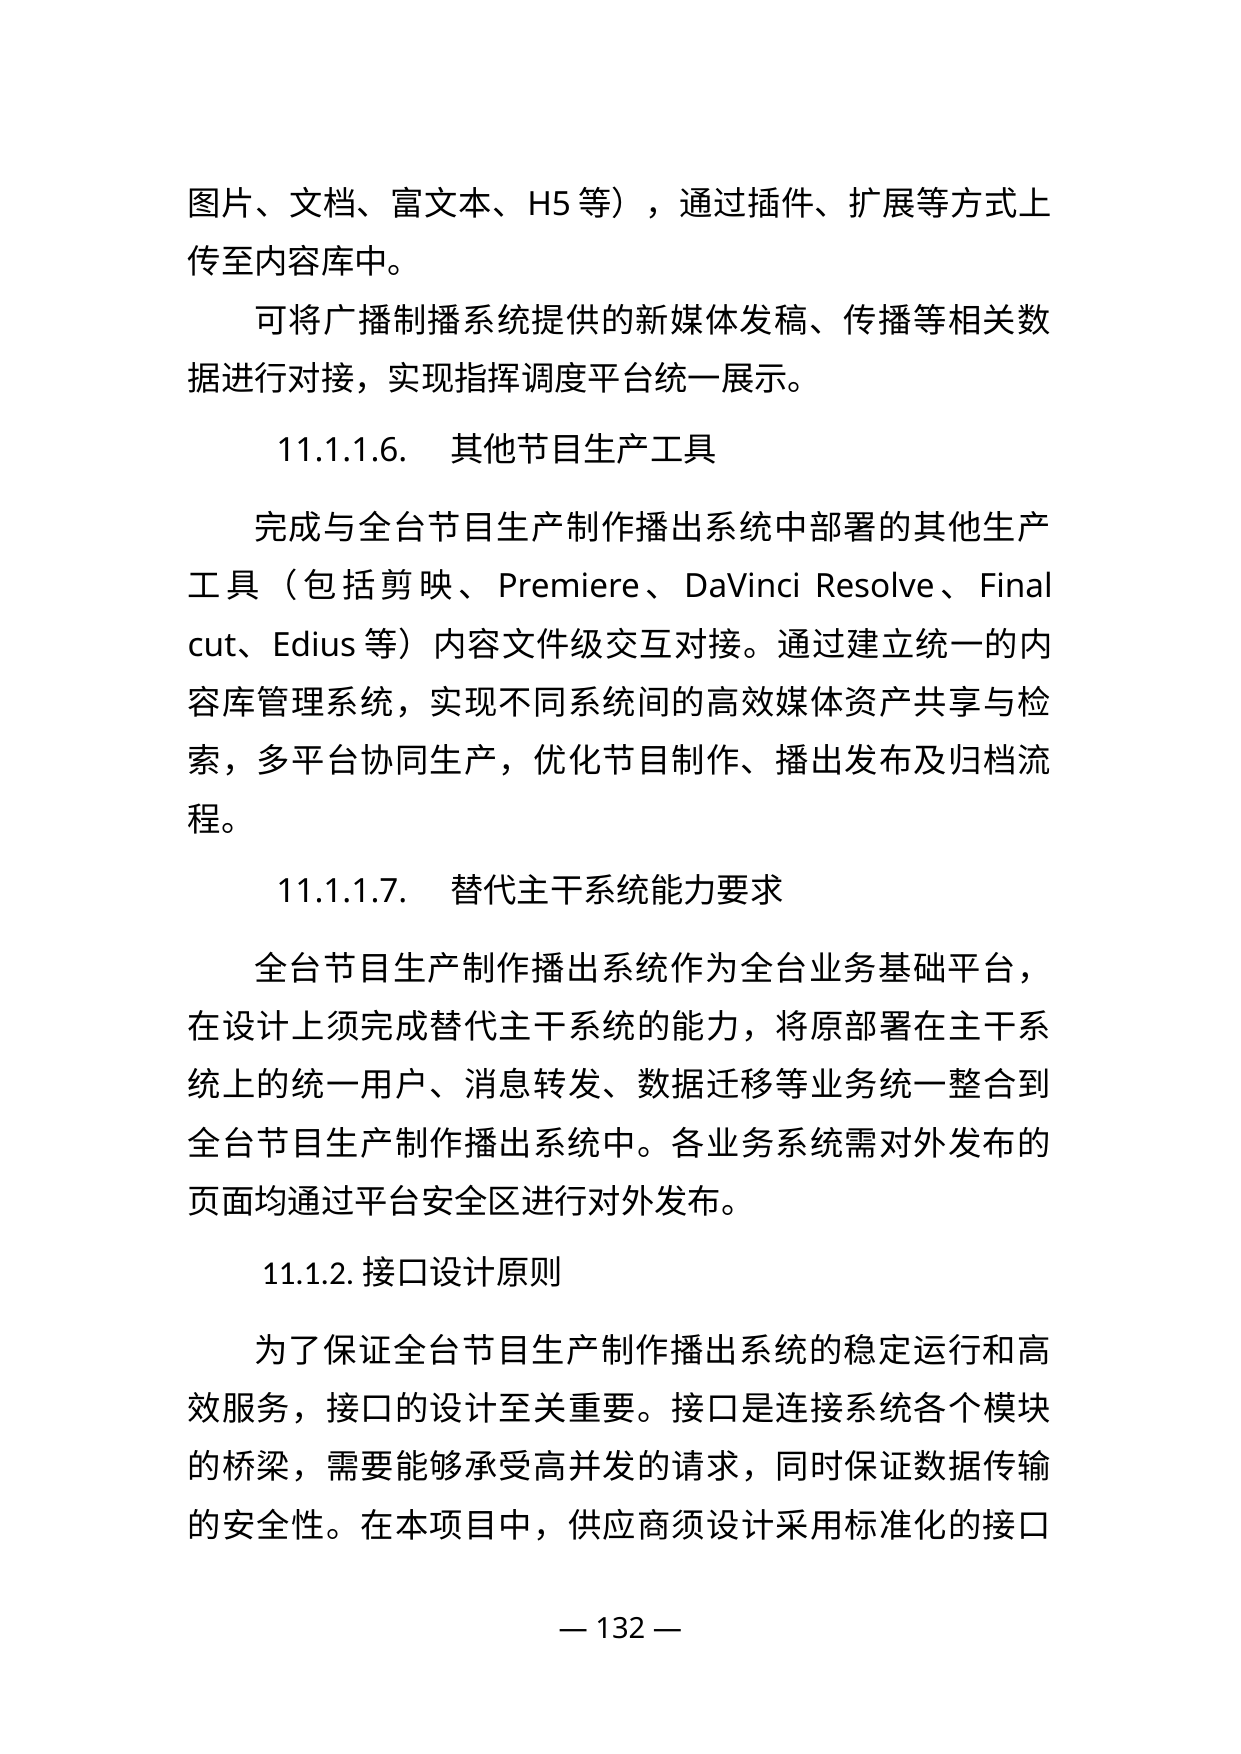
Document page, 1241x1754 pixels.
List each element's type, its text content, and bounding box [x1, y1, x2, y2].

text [187, 169, 1053, 285]
subtitle 其他节目生产工具 [276, 402, 1053, 493]
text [187, 1316, 1053, 1549]
text 可将广播制播系统提供的新媒体发稿、传播等相关数据进行对接，实现指挥调度平台统一展示。 [187, 285, 1053, 402]
subtitle 接口设计原则 [261, 1225, 1053, 1316]
text 完成与全台节目生产制作播出系统中部署的其他生产工具（包括剪映、Premiere、DaVinci Resolve、Final cut、Edius等）内容文件级交互对接。通过建立统一的内容库管理系统，实现不同系统间的高效媒体资产共享与检索，多平台协同生产，优化节目制作、播出发布及归档流程。 [187, 493, 1053, 843]
text 全台节目生产制作播出系统作为全台业务基础平台，在设计上须完成替代主干系统的能力，将原部署在主干系统上的统一用户、消息转发、数据迁移等业务统一整合到全台节目生产制作播出系统中。各业务系统需对外发布的页面均通过平台安全区进行对外发布。 [187, 933, 1053, 1225]
subtitle 替代主干系统能力要求 [276, 843, 1053, 933]
